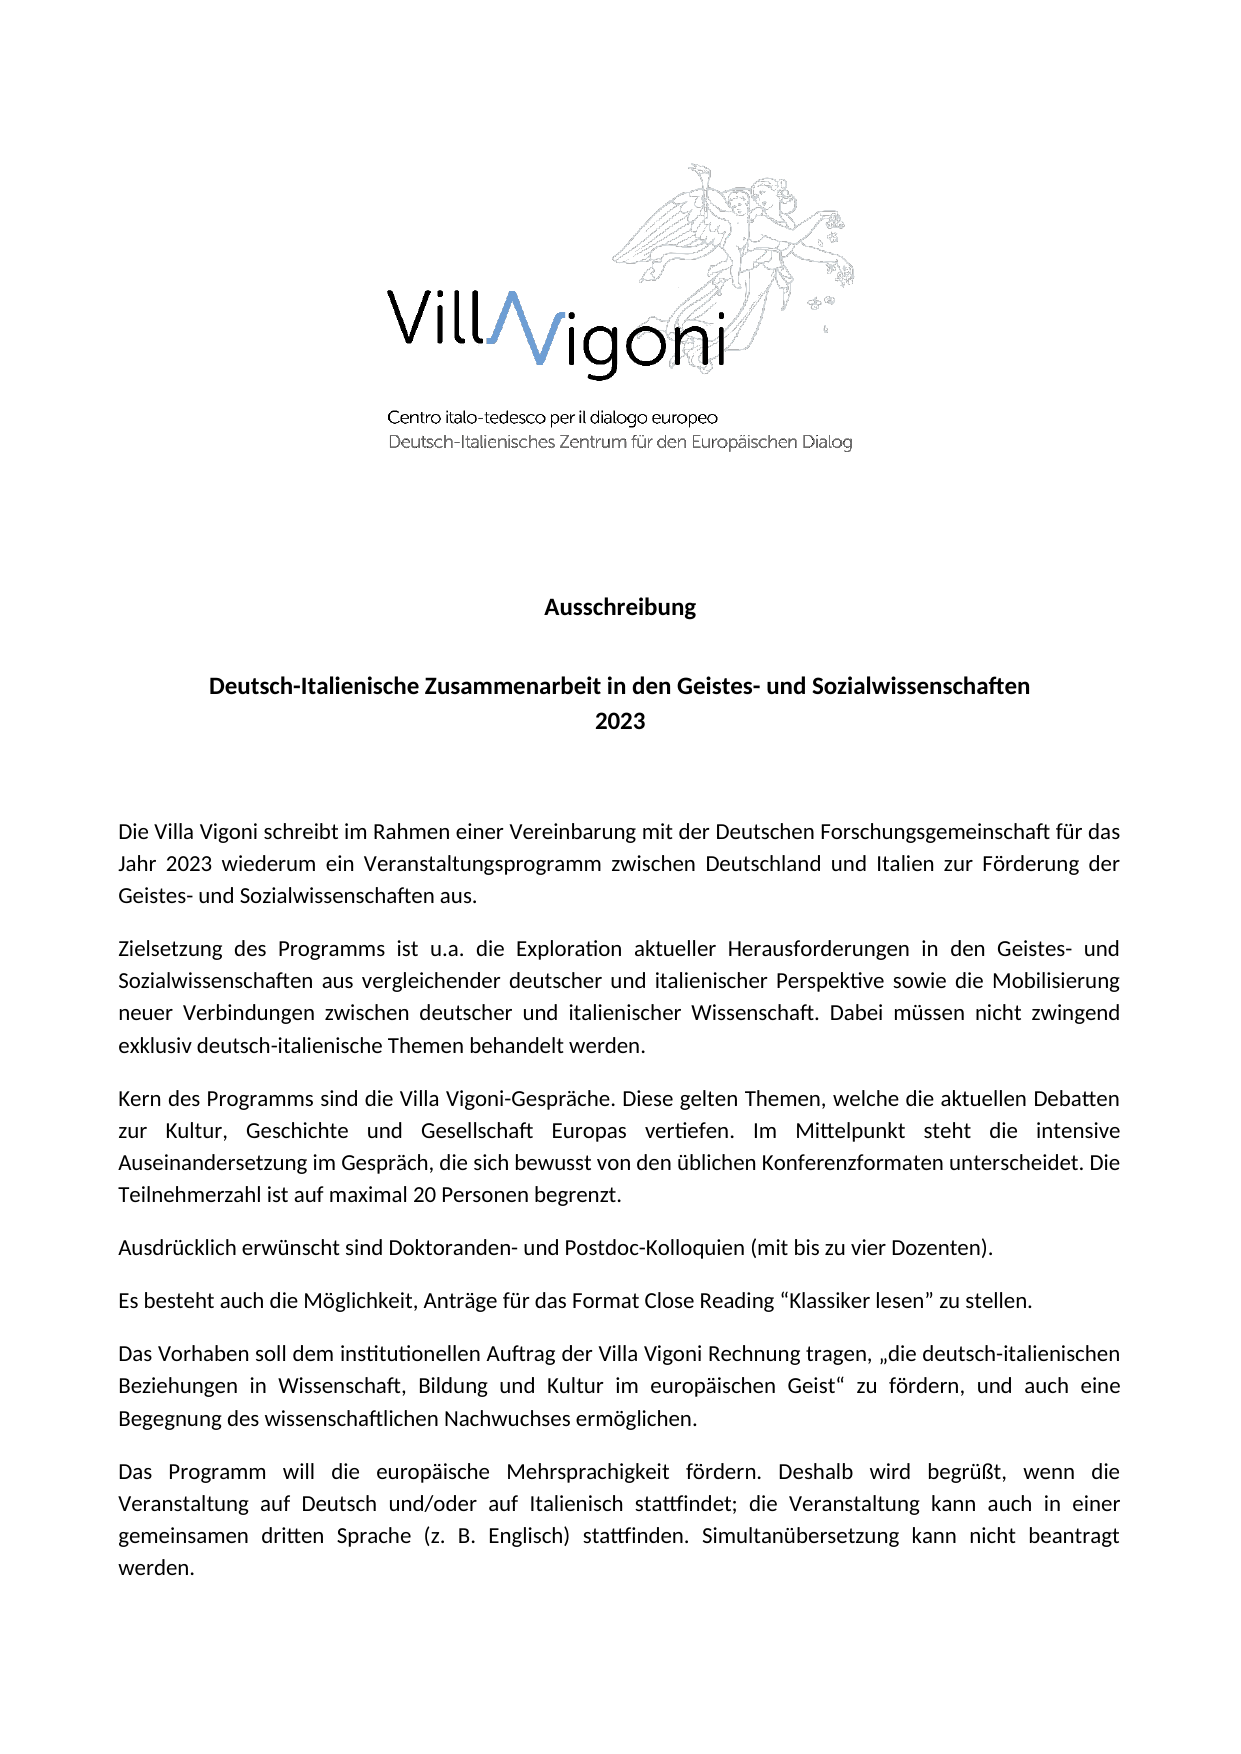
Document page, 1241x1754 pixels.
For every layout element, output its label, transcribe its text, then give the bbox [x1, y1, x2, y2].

text Deutsch-Italienische Zusammenarbeit in den Geistes- und Sozialwissenschaften [118, 670, 1122, 701]
text Ausdrücklich erwünscht sind Doktoranden- und Postdoc-Kolloquien (mit bis zu vier Dozenten). [118, 1233, 1122, 1261]
text Kern des Programms sind die Villa Vigoni-Gespräche. Diese gelten Themen, welche die aktuellen Debatten zur Kultur, Geschichte und Gesellschaft Europas vertiefen. Im Mittelpunkt steht die intensive Auseinandersetzung im Gespräch, die sich bewusst von den üblichen Konferenzformaten unterscheidet. Die Teilnehmerzahl ist auf maximal 20 Personen begrenzt. [118, 1084, 1122, 1208]
text 2023 [118, 705, 1122, 736]
text Das Vorhaben soll dem institutionellen Auftrag der Villa Vigoni Rechnung tragen, „die deutsch-italienischen Beziehungen in Wissenschaft, Bildung und Kultur im europäischen Geist“ zu fördern, und auch eine Begegnung des wissenschaftlichen Nachwuchses ermöglichen. [118, 1339, 1122, 1432]
text Es besteht auch die Möglichkeit, Anträge für das Format Close Reading “Klassiker lesen” zu stellen. [118, 1286, 1122, 1314]
text Das Programm will die europäische Mehrsprachigkeit fördern. Deshalb wird begrüßt, wenn die Veranstaltung auf Deutsch und/oder auf Italienisch stattfindet; die Veranstaltung kann auch in einer gemeinsamen dritten Sprache (z. B. Englisch) stattfinden. Simultanübersetzung kann nicht beantragt werden. [118, 1457, 1122, 1581]
text Ausschreibung [118, 591, 1122, 621]
text Die Villa Vigoni schreibt im Rahmen einer Vereinbarung mit der Deutschen Forschungsgemeinschaft für das Jahr 2023 wiederum ein Veranstaltungsprogramm zwischen Deutschland und Italien zur Förderung der Geistes- und Sozialwissenschaften aus. [118, 817, 1122, 909]
text Zielsetzung des Programms ist u.a. die Exploration aktueller Herausforderungen in den Geistes- und Sozialwissenschaften aus vergleichender deutscher und italienischer Perspektive sowie die Mobilisierung neuer Verbindungen zwischen deutscher und italienischer Wissenschaft. Dabei müssen nicht zwingend exklusiv deutsch-italienische Themen behandelt werden. [118, 934, 1122, 1059]
picture [332, 147, 982, 520]
